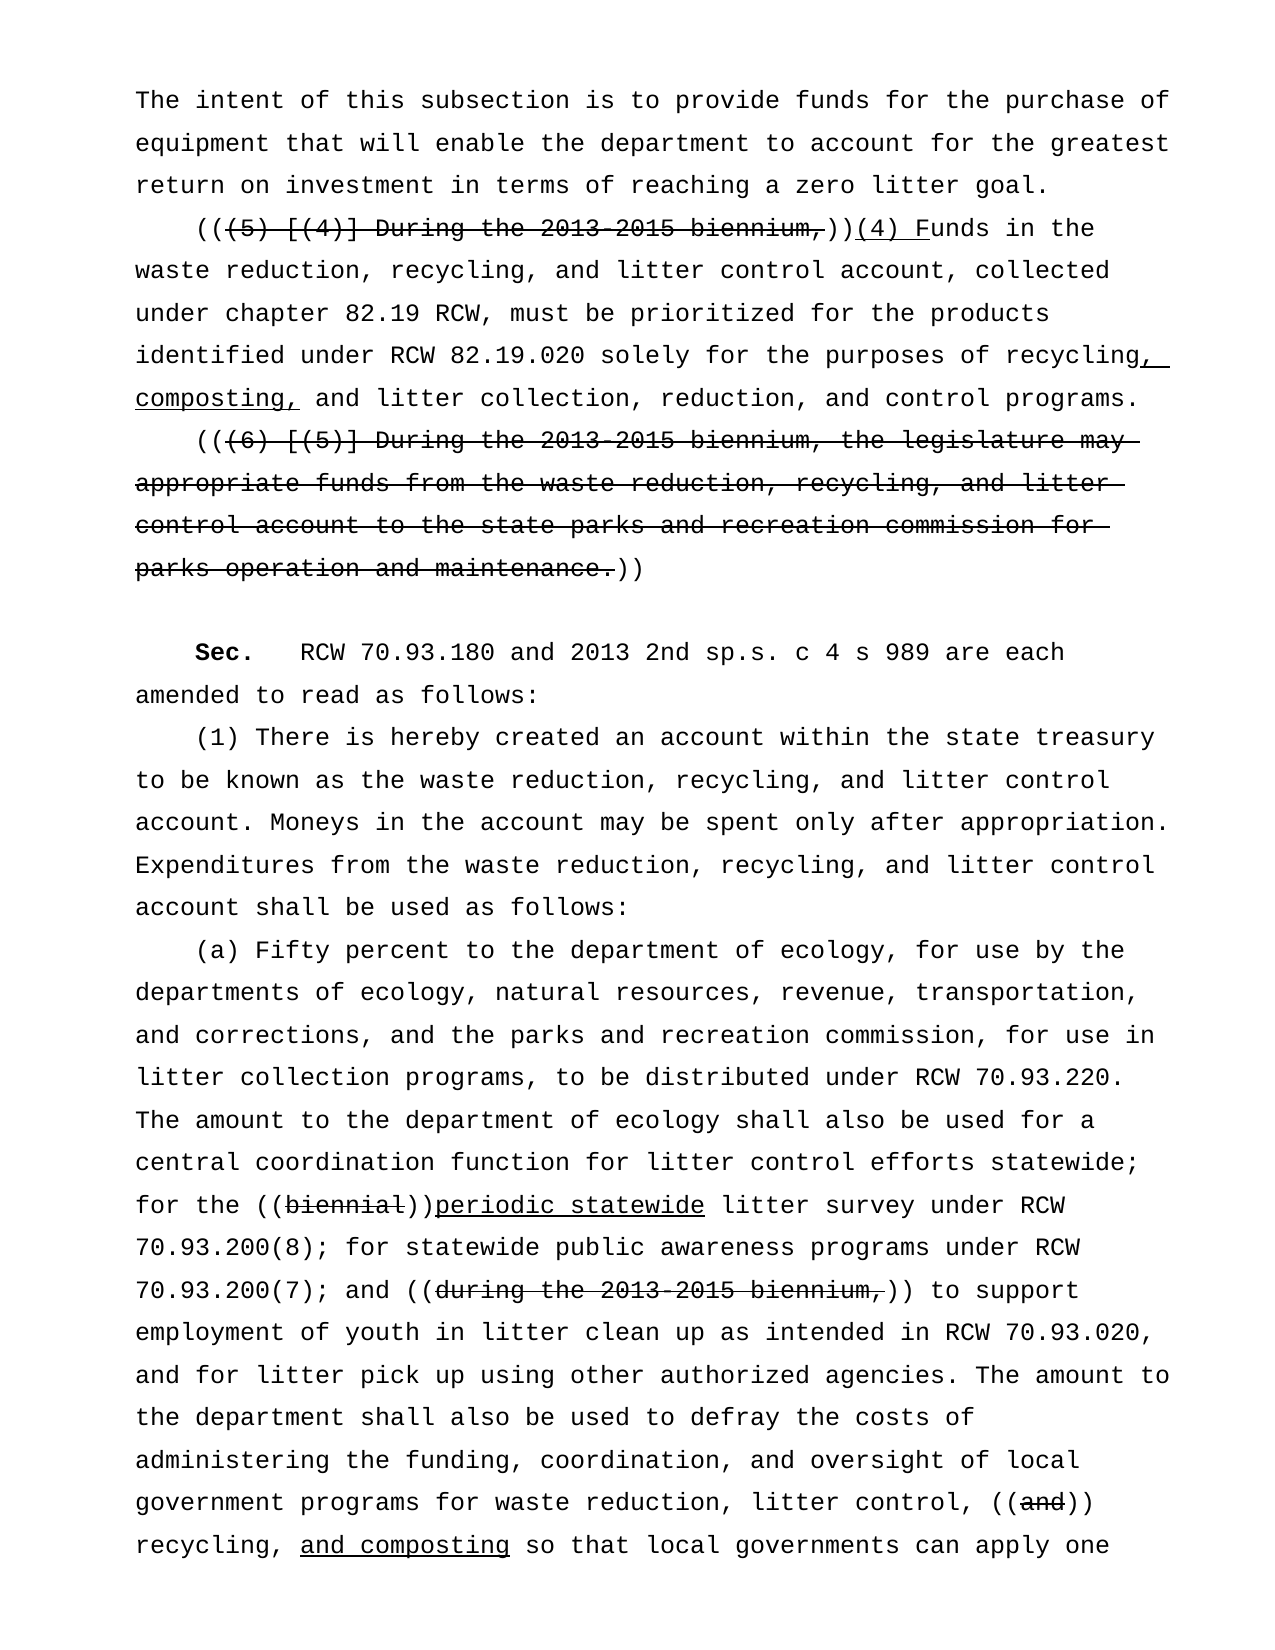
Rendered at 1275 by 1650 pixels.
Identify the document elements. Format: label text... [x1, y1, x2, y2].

text Sec. RCW 70.93.180 and 2013 2nd sp.s. c 4 s 989 are each amended to read as follows: [135, 627, 1170, 712]
text (1) There is hereby created an account within the state treasury to be known as the waste reduction, recycling, and litter control account. Moneys in the account may be spent only after appropriation. Expenditures from the waste reduction, recycling, and litter control account shall be used as follows: [135, 712, 1170, 924]
text (((6) [(5)] During the 2013-2015 biennium, the legislature may appropriate funds from the waste reduction, recycling, and litter control account to the state parks and recreation commission for parks operation and maintenance.)) [135, 415, 1170, 585]
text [135, 924, 1170, 1562]
text (((5) [(4)] During the 2013-2015 biennium,))(4) Funds in the waste reduction, recycling, and litter control account, collected under chapter 82.19 RCW, must be prioritized for the products identified under RCW 82.19.020 solely for the purposes of recycling, composting, and litter collection, reduction, and control programs. [135, 202, 1170, 415]
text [135, 75, 1170, 202]
